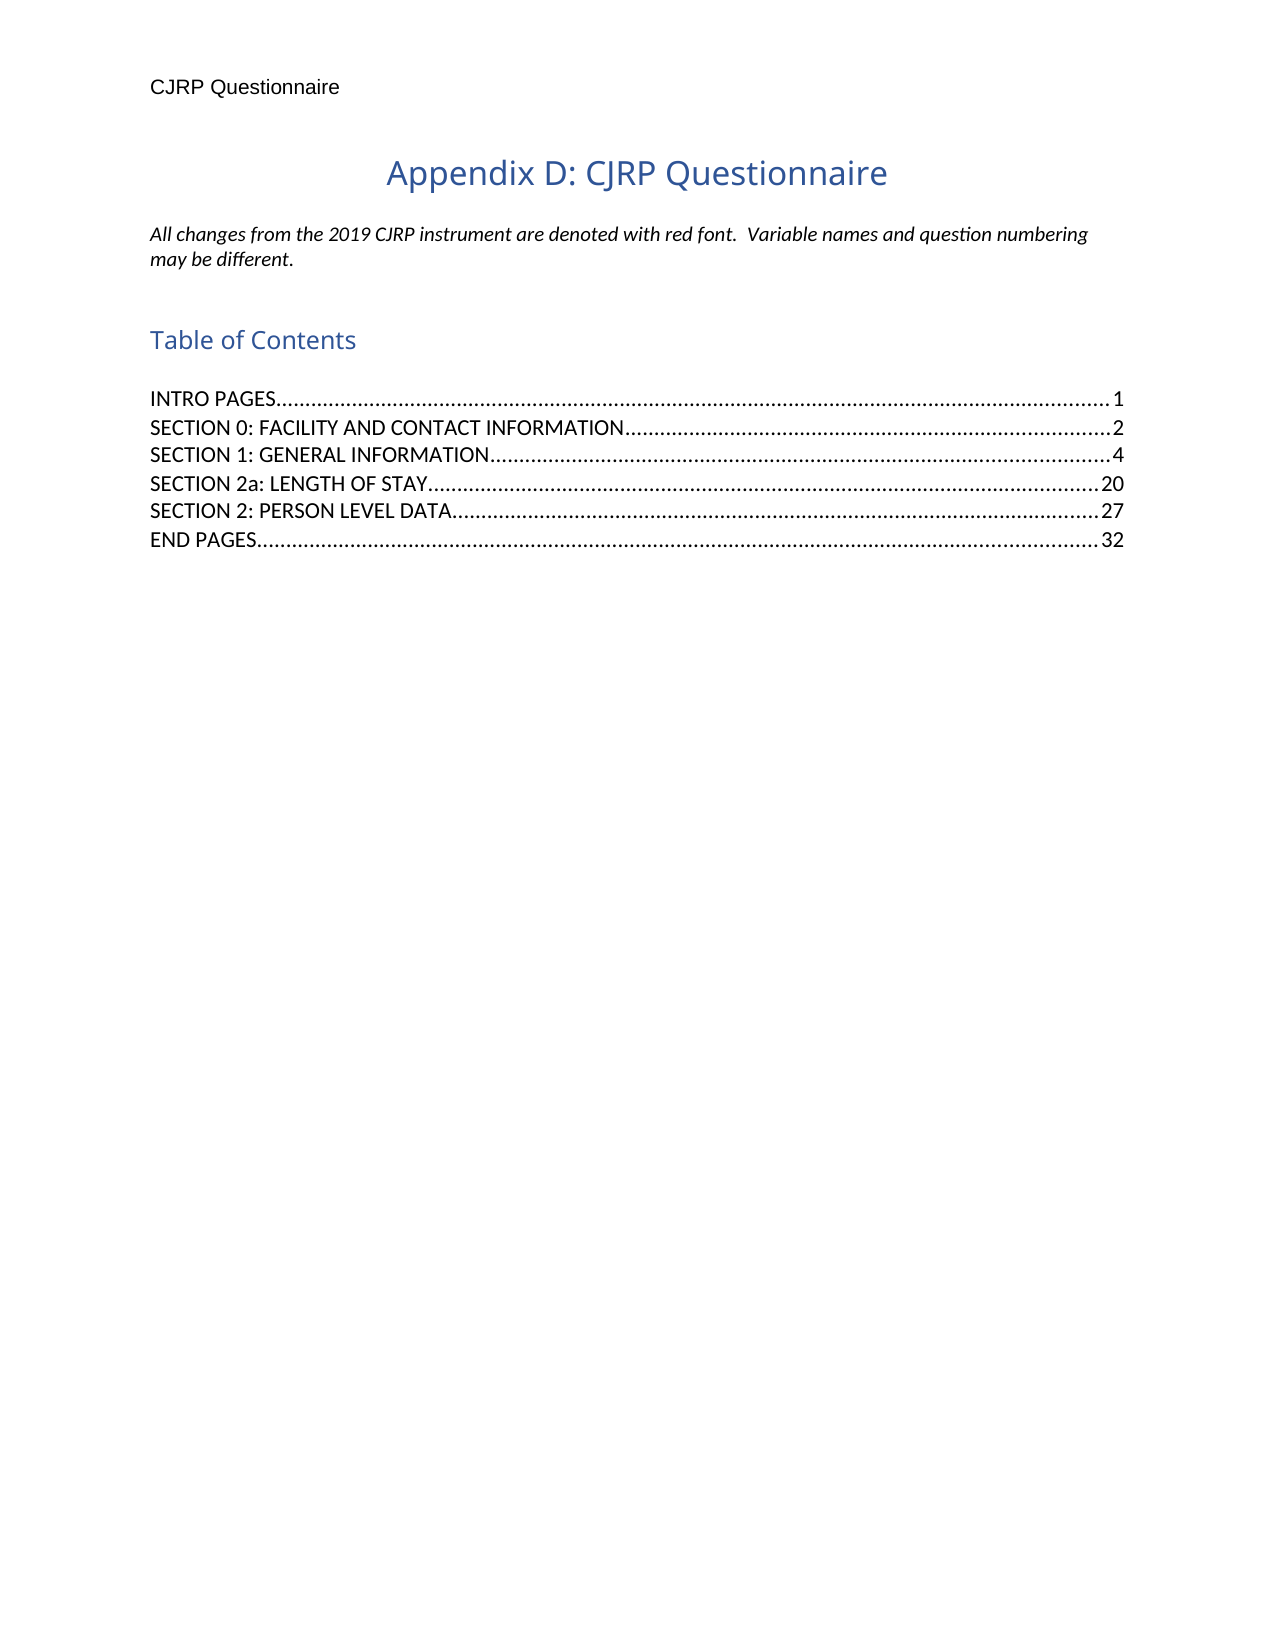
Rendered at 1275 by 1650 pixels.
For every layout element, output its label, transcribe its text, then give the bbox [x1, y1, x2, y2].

text SECTION 1: GENERAL INFORMATION 4 [150, 441, 1125, 469]
text SECTION 0: FACILITY AND CONTACT INFORMATION 2 [150, 413, 1125, 441]
text SECTION 2: PERSON LEVEL DATA 27 [150, 497, 1125, 525]
text All changes from the 2019 CJRP instrument are denoted with red font. Variable names and question numbering may be different. [150, 221, 1125, 272]
subtitle Appendix D: CJRP Questionnaire [150, 150, 1125, 195]
text SECTION 2a: LENGTH OF STAY 20 [150, 469, 1125, 497]
text END PAGES 32 [150, 525, 1125, 553]
text Table of Contents [150, 322, 1125, 357]
text INTRO PAGES 1 [150, 384, 1125, 413]
